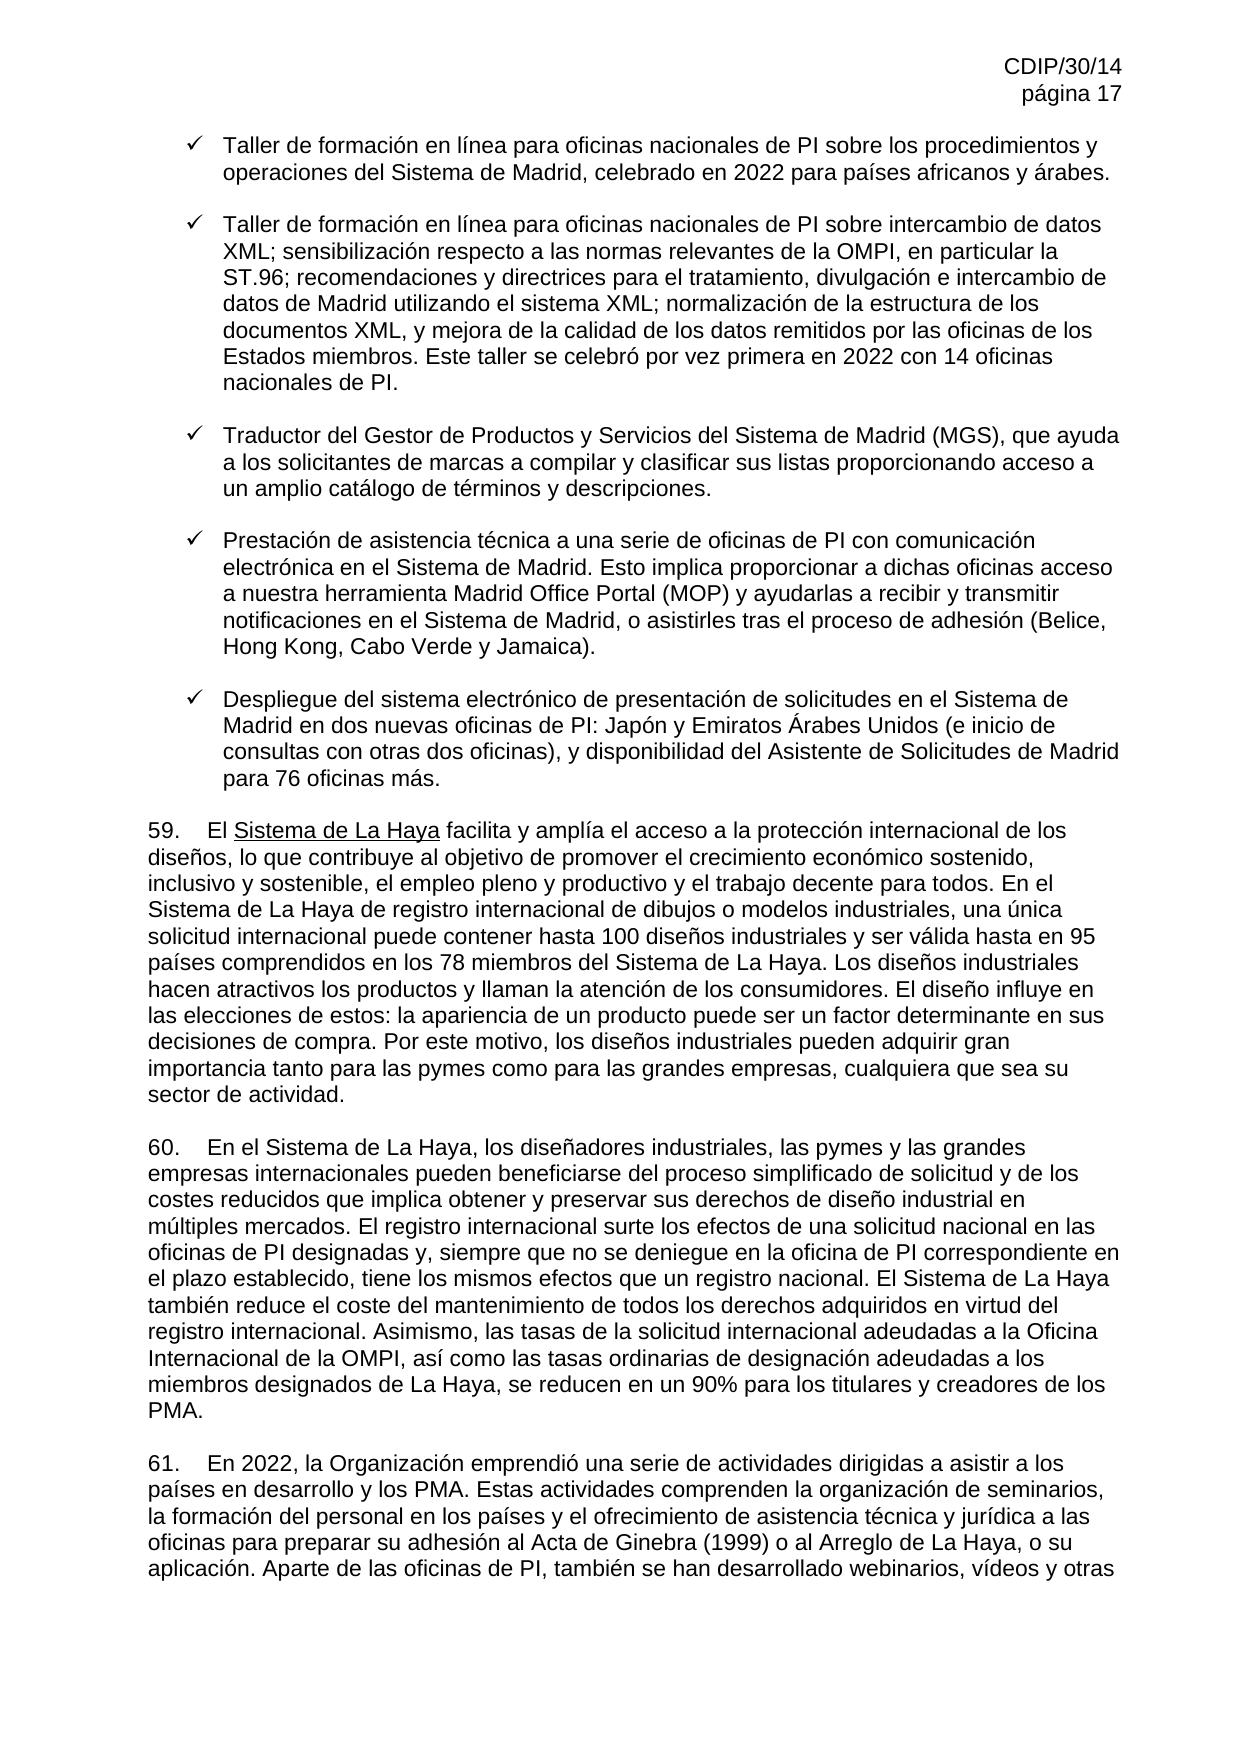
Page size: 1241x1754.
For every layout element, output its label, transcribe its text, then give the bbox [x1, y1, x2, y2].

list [148, 1450, 1122, 1582]
list Taller de formación en línea para oficinas nacionales de PI sobre los procedimientos y operaciones del Sistema de Madrid, celebrado en 2022 para países africanos y árabes. [185, 132, 1122, 185]
list Taller de formación en línea para oficinas nacionales de PI sobre intercambio de datos XML; sensibilización respecto a las normas relevantes de la OMPI, en particular la ST.96; recomendaciones y directrices para el tratamiento, divulgación e intercambio de datos de Madrid utilizando el sistema XML; normalización de la estructura de los documentos XML, y mejora de la calidad de los datos remitidos por las oficinas de los Estados miembros. Este taller se celebró por vez primera en 2022 con 14 oficinas nacionales de PI. [185, 211, 1122, 396]
list El Sistema de La Haya facilita y amplía el acceso a la protección internacional de los diseños, lo que contribuye al objetivo de promover el crecimiento económico sostenido, inclusivo y sostenible, el empleo pleno y productivo y el trabajo decente para todos. En el Sistema de La Haya de registro internacional de dibujos o modelos industriales, una única solicitud internacional puede contener hasta 100 diseños industriales y ser válida hasta en 95 países comprendidos en los 78 miembros del Sistema de La Haya. Los diseños industriales hacen atractivos los productos y llaman la atención de los consumidores. El diseño influye en las elecciones de estos: la apariencia de un producto puede ser un factor determinante en sus decisiones de compra. Por este motivo, los diseños industriales pueden adquirir gran importancia tanto para las pymes como para las grandes empresas, cualquiera que sea su sector de actividad. [148, 817, 1122, 1107]
list Traductor del Gestor de Productos y Servicios del Sistema de Madrid (MGS), que ayuda a los solicitantes de marcas a compilar y clasificar sus listas proporcionando acceso a un amplio catálogo de términos y descripciones. [185, 422, 1122, 501]
list Prestación de asistencia técnica a una serie de oficinas de PI con comunicación electrónica en el Sistema de Madrid. Esto implica proporcionar a dichas oficinas acceso a nuestra herramienta Madrid Office Portal (MOP) y ayudarlas a recibir y transmitir notificaciones en el Sistema de Madrid, o asistirles tras el proceso de adhesión (Belice, Hong Kong, Cabo Verde y Jamaica). [185, 527, 1122, 659]
list En el Sistema de La Haya, los diseñadores industriales, las pymes y las grandes empresas internacionales pueden beneficiarse del proceso simplificado de solicitud y de los costes reducidos que implica obtener y preservar sus derechos de diseño industrial en múltiples mercados. El registro internacional surte los efectos de una solicitud nacional en las oficinas de PI designadas y, siempre que no se deniegue en la oficina de PI correspondiente en el plazo establecido, tiene los mismos efectos que un registro nacional. El Sistema de La Haya también reduce el coste del mantenimiento de todos los derechos adquiridos en virtud del registro internacional. Asimismo, las tasas de la solicitud internacional adeudadas a la Oficina Internacional de la OMPI, así como las tasas ordinarias de designación adeudadas a los miembros designados de La Haya, se reducen en un 90% para los titulares y creadores de los PMA. [148, 1134, 1122, 1423]
list Despliegue del sistema electrónico de presentación de solicitudes en el Sistema de Madrid en dos nuevas oficinas de PI: Japón y Emiratos Árabes Unidos (e inicio de consultas con otras dos oficinas), y disponibilidad del Asistente de Solicitudes de Madrid para 76 oficinas más. [185, 686, 1122, 791]
